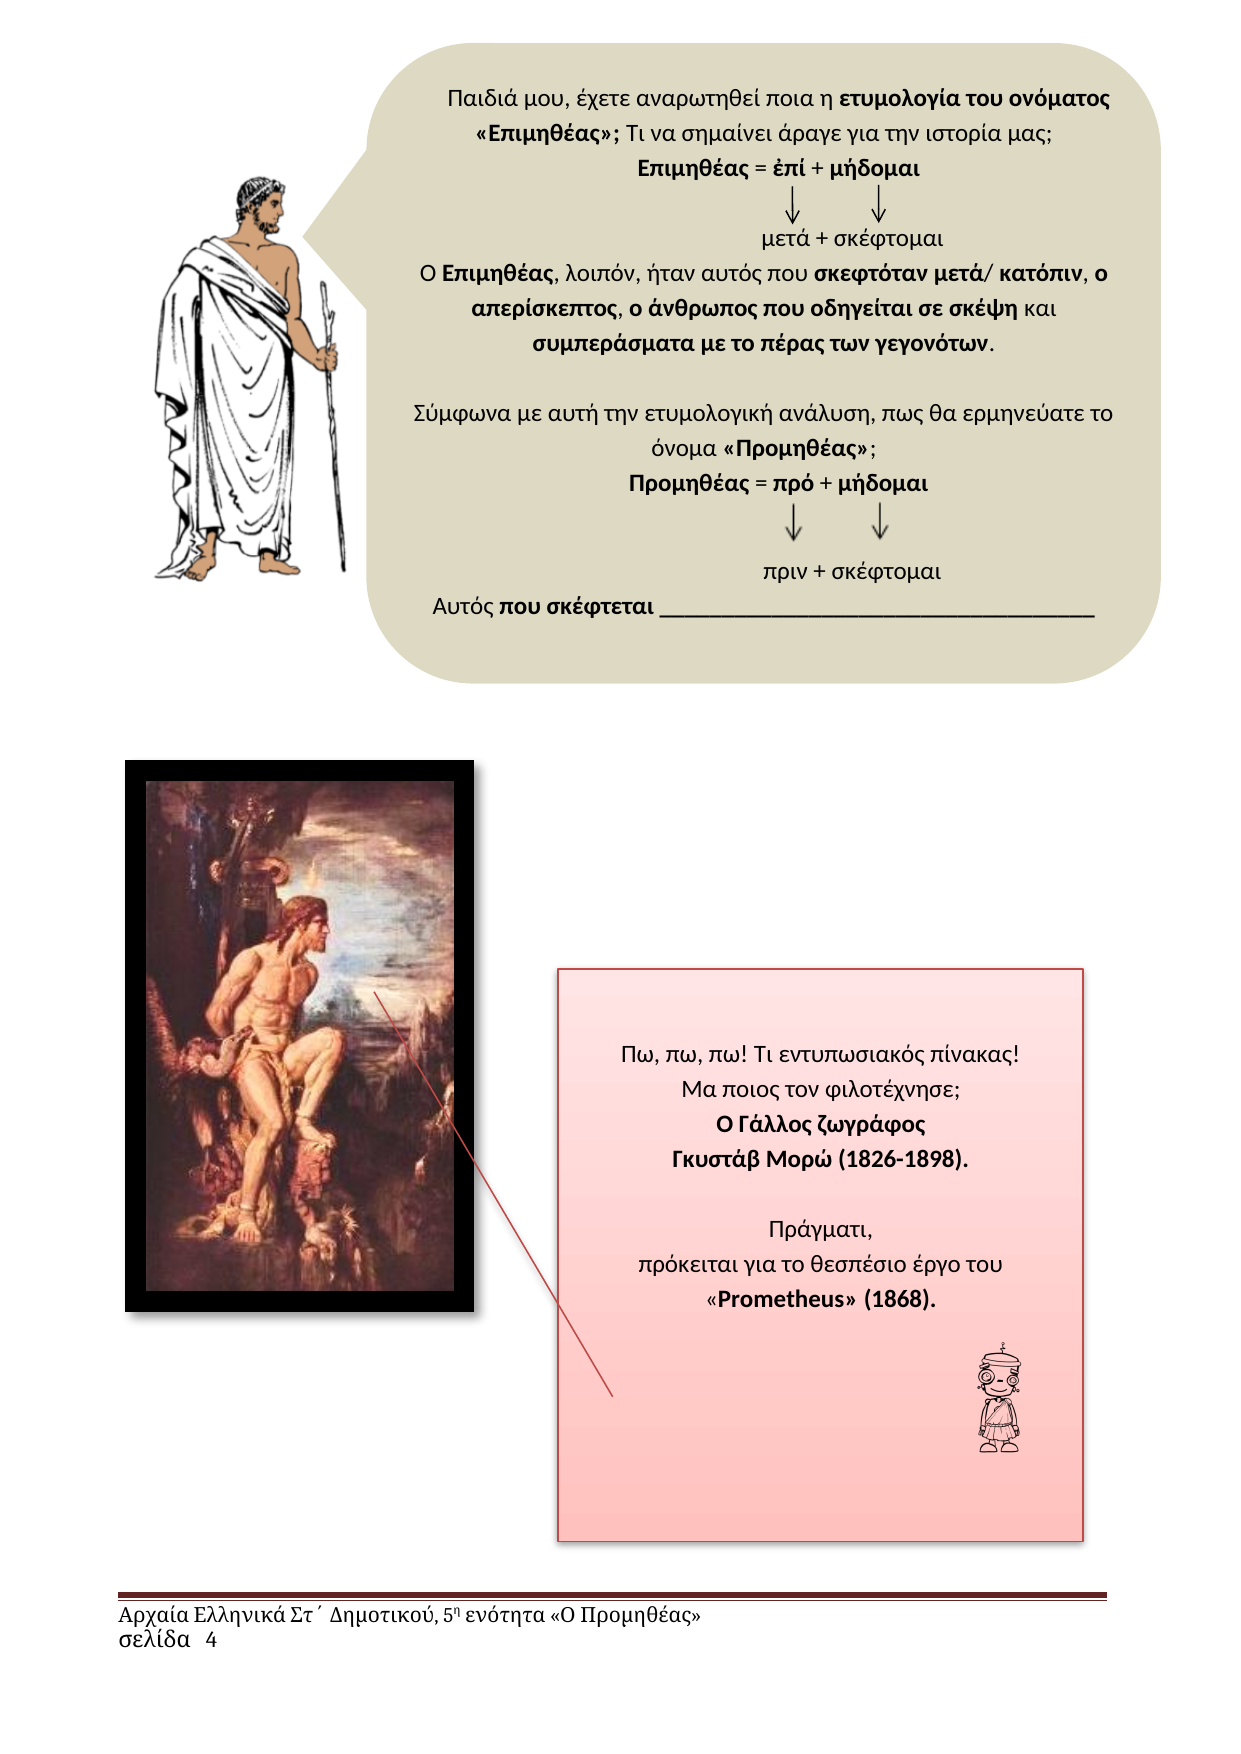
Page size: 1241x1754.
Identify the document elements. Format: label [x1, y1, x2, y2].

picture [146, 781, 454, 1291]
picture [928, 1318, 1069, 1472]
picture [100, 168, 367, 594]
